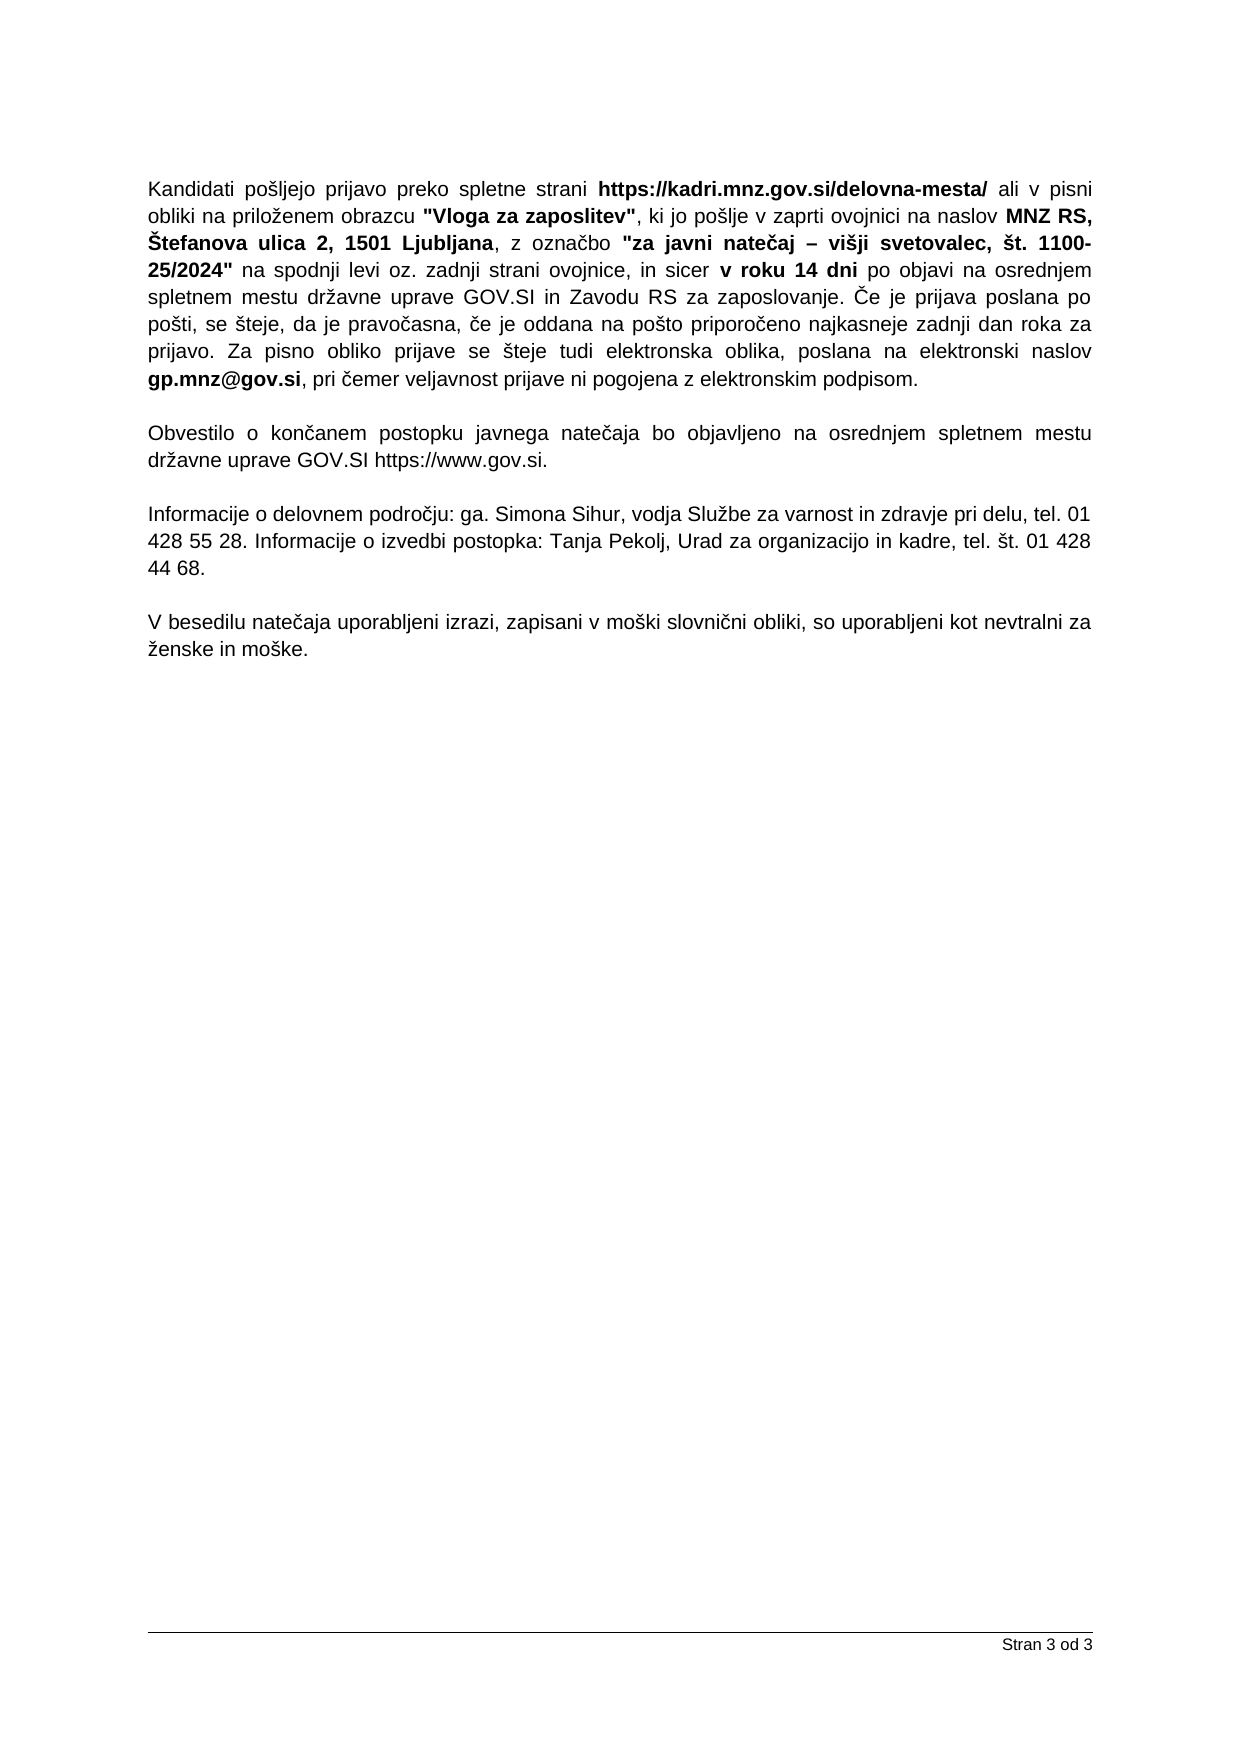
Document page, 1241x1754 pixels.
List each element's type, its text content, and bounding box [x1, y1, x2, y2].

text Obvestilo o končanem postopku javnega natečaja bo objavljeno na osrednjem spletnem mestu državne uprave GOV.SI https://www.gov.si. [148, 418, 1093, 473]
text V besedilu natečaja uporabljeni izrazi, zapisani v moški slovnični obliki, so uporabljeni kot nevtralni za ženske in moške. [148, 608, 1093, 662]
text Informacije o delovnem področju: ga. Simona Sihur, vodja Službe za varnost in zdravje pri delu, tel. 01 428 55 28. Informacije o izvedbi postopka: Tanja Pekolj, Urad za organizacijo in kadre, tel. št. 01 428 44 68. [148, 500, 1093, 581]
text Kandidati pošljejo prijavo preko spletne strani https://kadri.mnz.gov.si/delovna-mesta/ ali v pisni obliki na priloženem obrazcu "Vloga za zaposlitev", ki jo pošlje v zaprti ovojnici na naslov MNZ RS, Štefanova ulica 2, 1501 Ljubljana, z označbo "za javni natečaj – višji svetovalec, št. 1100-25/2024" na spodnji levi oz. zadnji strani ovojnice, in sicer v roku 14 dni po objavi na osrednjem spletnem mestu državne uprave GOV.SI in Zavodu RS za zaposlovanje. Če je prijava poslana po pošti, se šteje, da je pravočasna, če je oddana na pošto priporočeno najkasneje zadnji dan roka za prijavo. Za pisno obliko prijave se šteje tudi elektronska oblika, poslana na elektronski naslov gp.mnz@gov.si, pri čemer veljavnost prijave ni pogojena z elektronskim podpisom. [148, 175, 1093, 391]
